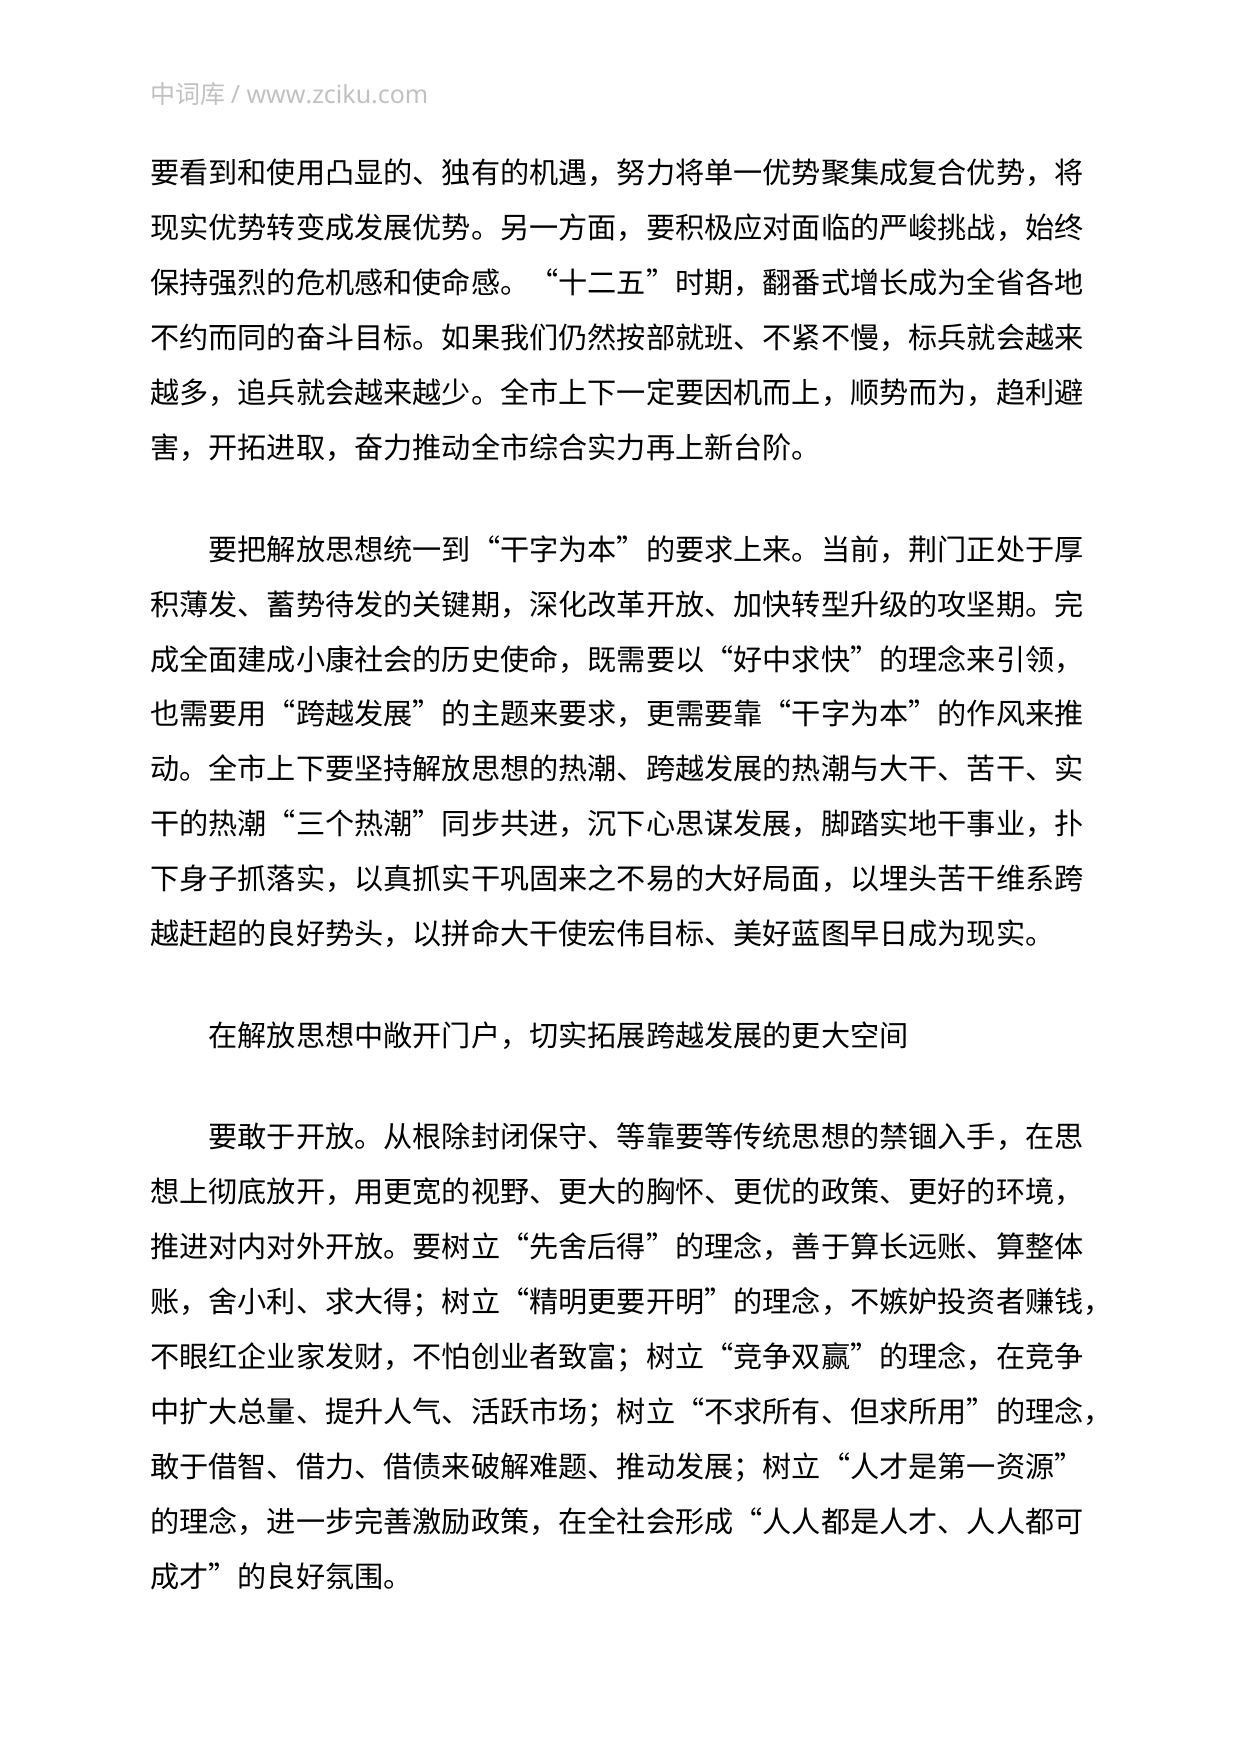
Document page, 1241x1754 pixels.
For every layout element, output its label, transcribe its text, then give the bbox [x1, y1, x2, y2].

text 在解放思想中敞开门户，切实拓展跨越发展的更大空间 [150, 1012, 1090, 1054]
text 要把解放思想统一到“干字为本”的要求上来。当前，荆门正处于厚积薄发、蓄势待发的关键期，深化改革开放、加快转型升级的攻坚期。完成全面建成小康社会的历史使命，既需要以“好中求快”的理念来引领，也需要用“跨越发展”的主题来要求，更需要靠“干字为本”的作风来推动。全市上下要坚持解放思想的热潮、跨越发展的热潮与大干、苦干、实干的热潮“三个热潮”同步共进，沉下心思谋发展，脚踏实地干事业，扑下身子抓落实，以真抓实干巩固来之不易的大好局面，以埋头苦干维系跨越赶超的良好势头，以拼命大干使宏伟目标、美好蓝图早日成为现实。 [150, 526, 1090, 953]
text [150, 150, 1090, 467]
text 要敢于开放。从根除封闭保守、等靠要等传统思想的禁锢入手，在思想上彻底放开，用更宽的视野、更大的胸怀、更优的政策、更好的环境，推进对内对外开放。要树立“先舍后得”的理念，善于算长远账、算整体账，舍小利、求大得；树立“精明更要开明”的理念，不嫉妒投资者赚钱，不眼红企业家发财，不怕创业者致富；树立“竞争双赢”的理念，在竞争中扩大总量、提升人气、活跃市场；树立“不求所有、但求所用”的理念，敢于借智、借力、借债来破解难题、推动发展；树立“人才是第一资源”的理念，进一步完善激励政策，在全社会形成“人人都是人才、人人都可成才”的良好氛围。 [150, 1114, 1090, 1596]
